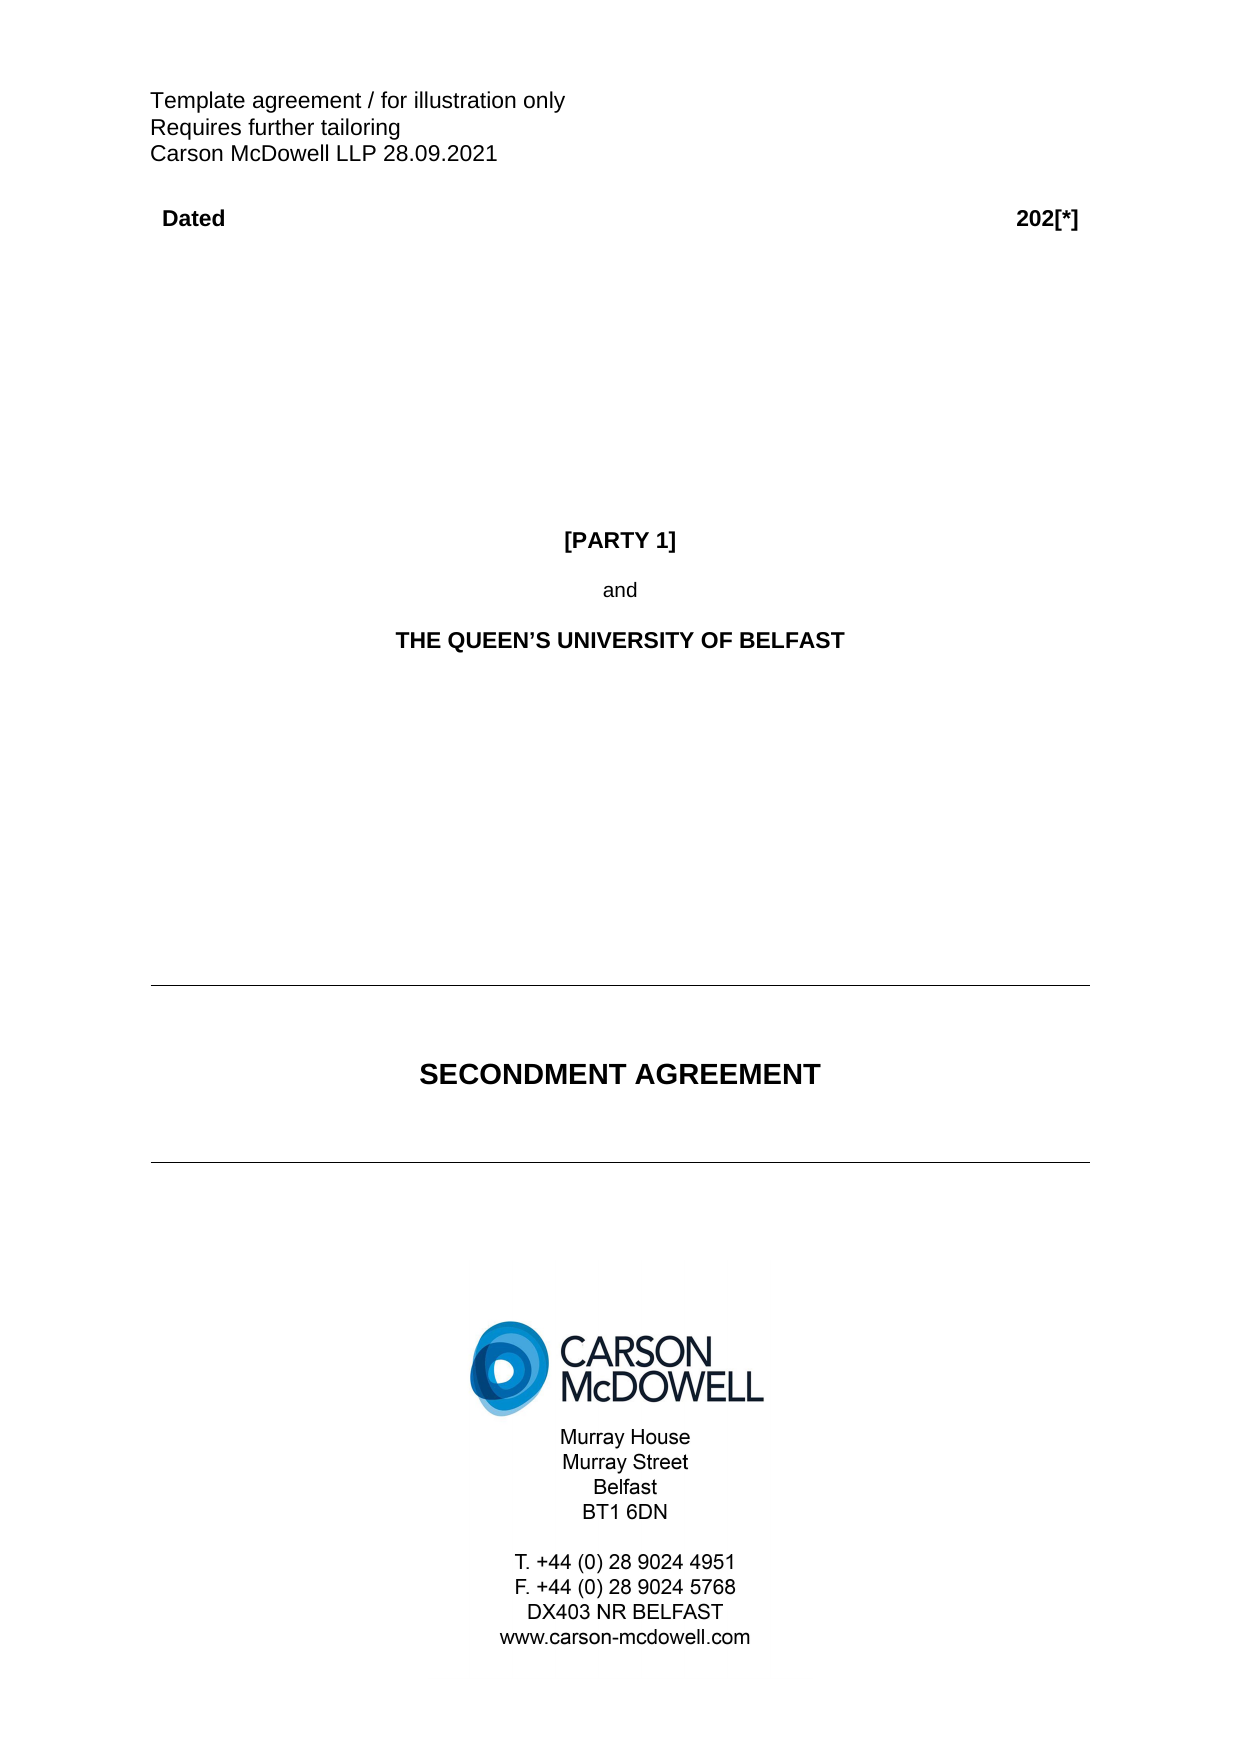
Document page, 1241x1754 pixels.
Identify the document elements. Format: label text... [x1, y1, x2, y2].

picture [427, 1260, 813, 1679]
table_cell [PARTY 1] and THE QUEEN’S UNIVERSITY OF BELFAST [151, 247, 1090, 985]
table_header Dated 202[*] [151, 205, 1090, 247]
table_cell Secondment Agreement [151, 986, 1090, 1162]
